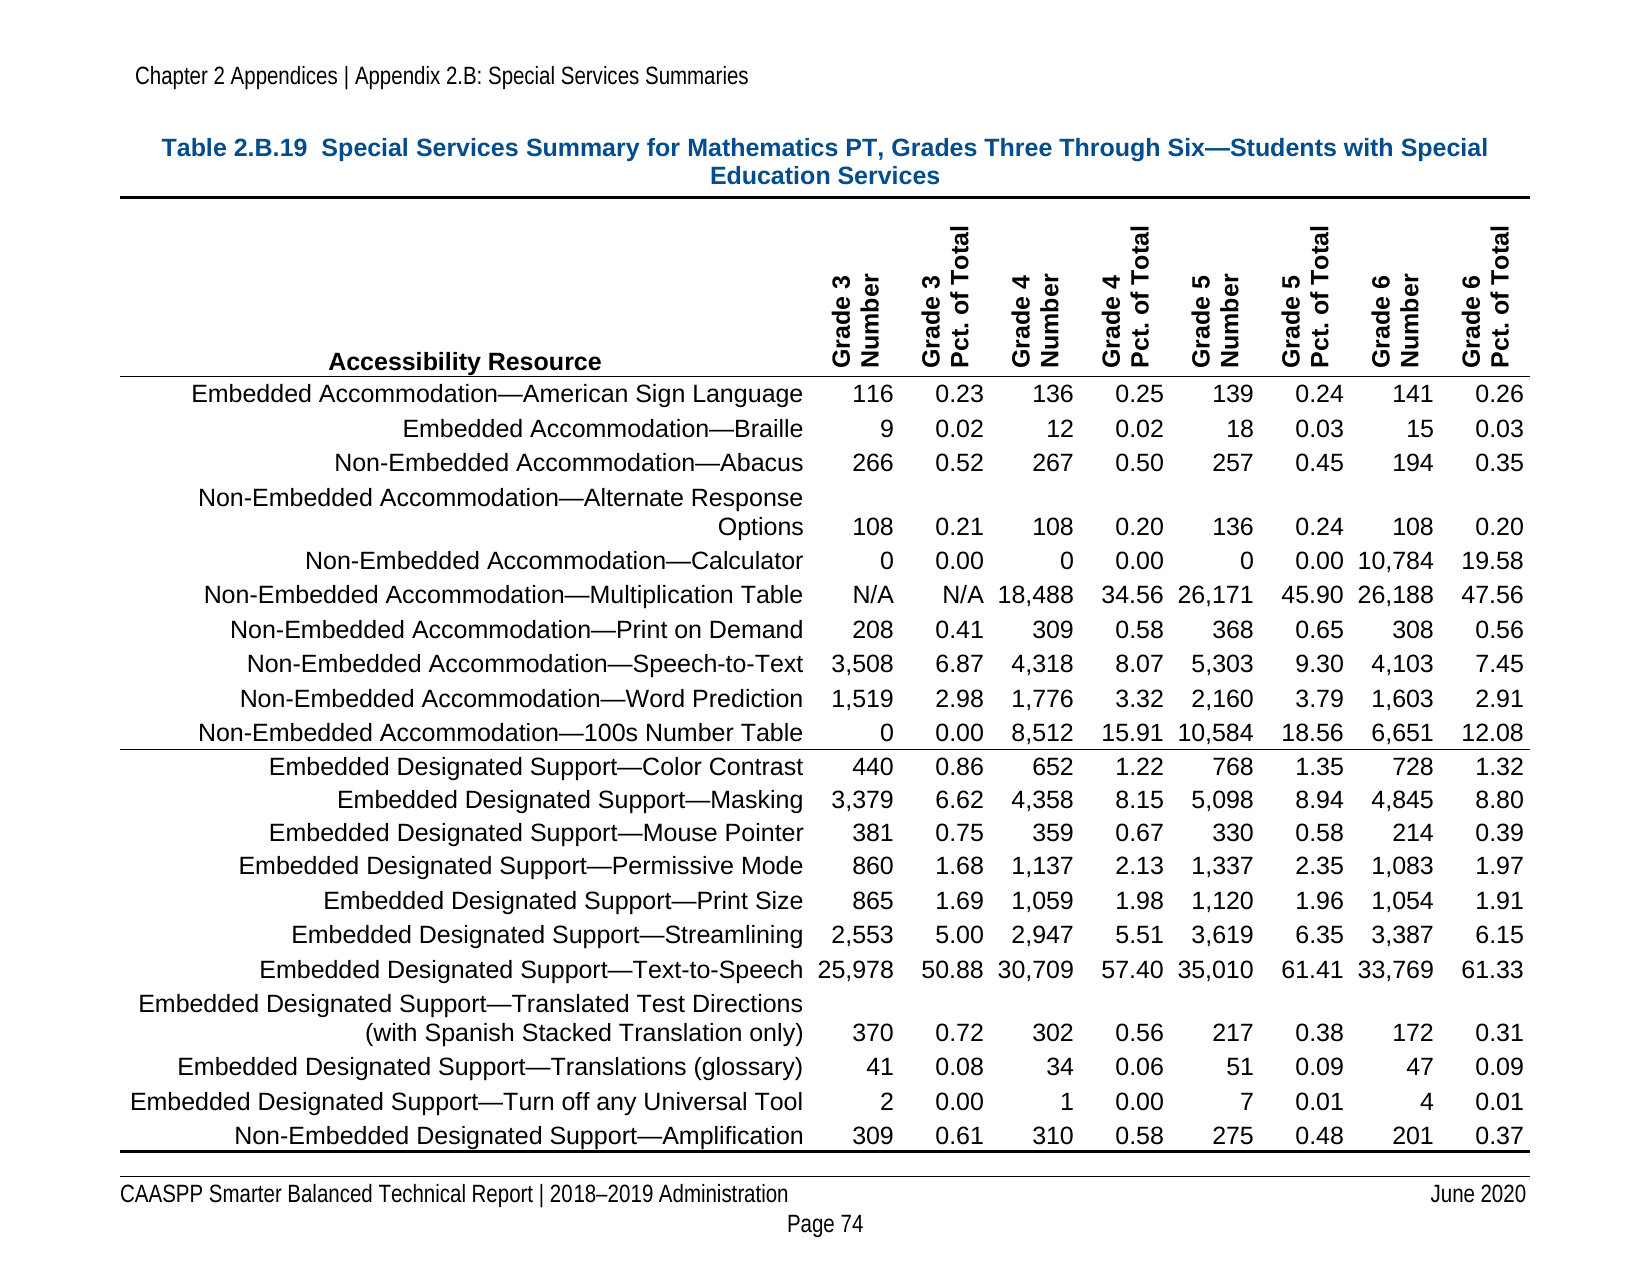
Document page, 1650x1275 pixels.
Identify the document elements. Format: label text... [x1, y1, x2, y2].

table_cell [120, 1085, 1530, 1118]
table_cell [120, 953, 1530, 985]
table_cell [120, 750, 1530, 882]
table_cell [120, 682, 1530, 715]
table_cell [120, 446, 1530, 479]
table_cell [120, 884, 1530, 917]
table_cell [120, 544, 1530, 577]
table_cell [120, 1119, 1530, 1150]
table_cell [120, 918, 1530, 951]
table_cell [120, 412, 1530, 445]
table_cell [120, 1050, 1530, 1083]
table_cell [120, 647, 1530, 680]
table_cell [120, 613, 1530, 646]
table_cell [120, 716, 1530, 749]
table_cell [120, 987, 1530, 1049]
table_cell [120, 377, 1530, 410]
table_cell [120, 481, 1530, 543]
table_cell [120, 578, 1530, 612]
text Table 2.B. Special Services Summary for Mathematics PT, Grades Three Through Six—Students with Special Education Services [120, 132, 1530, 190]
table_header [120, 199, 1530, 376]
